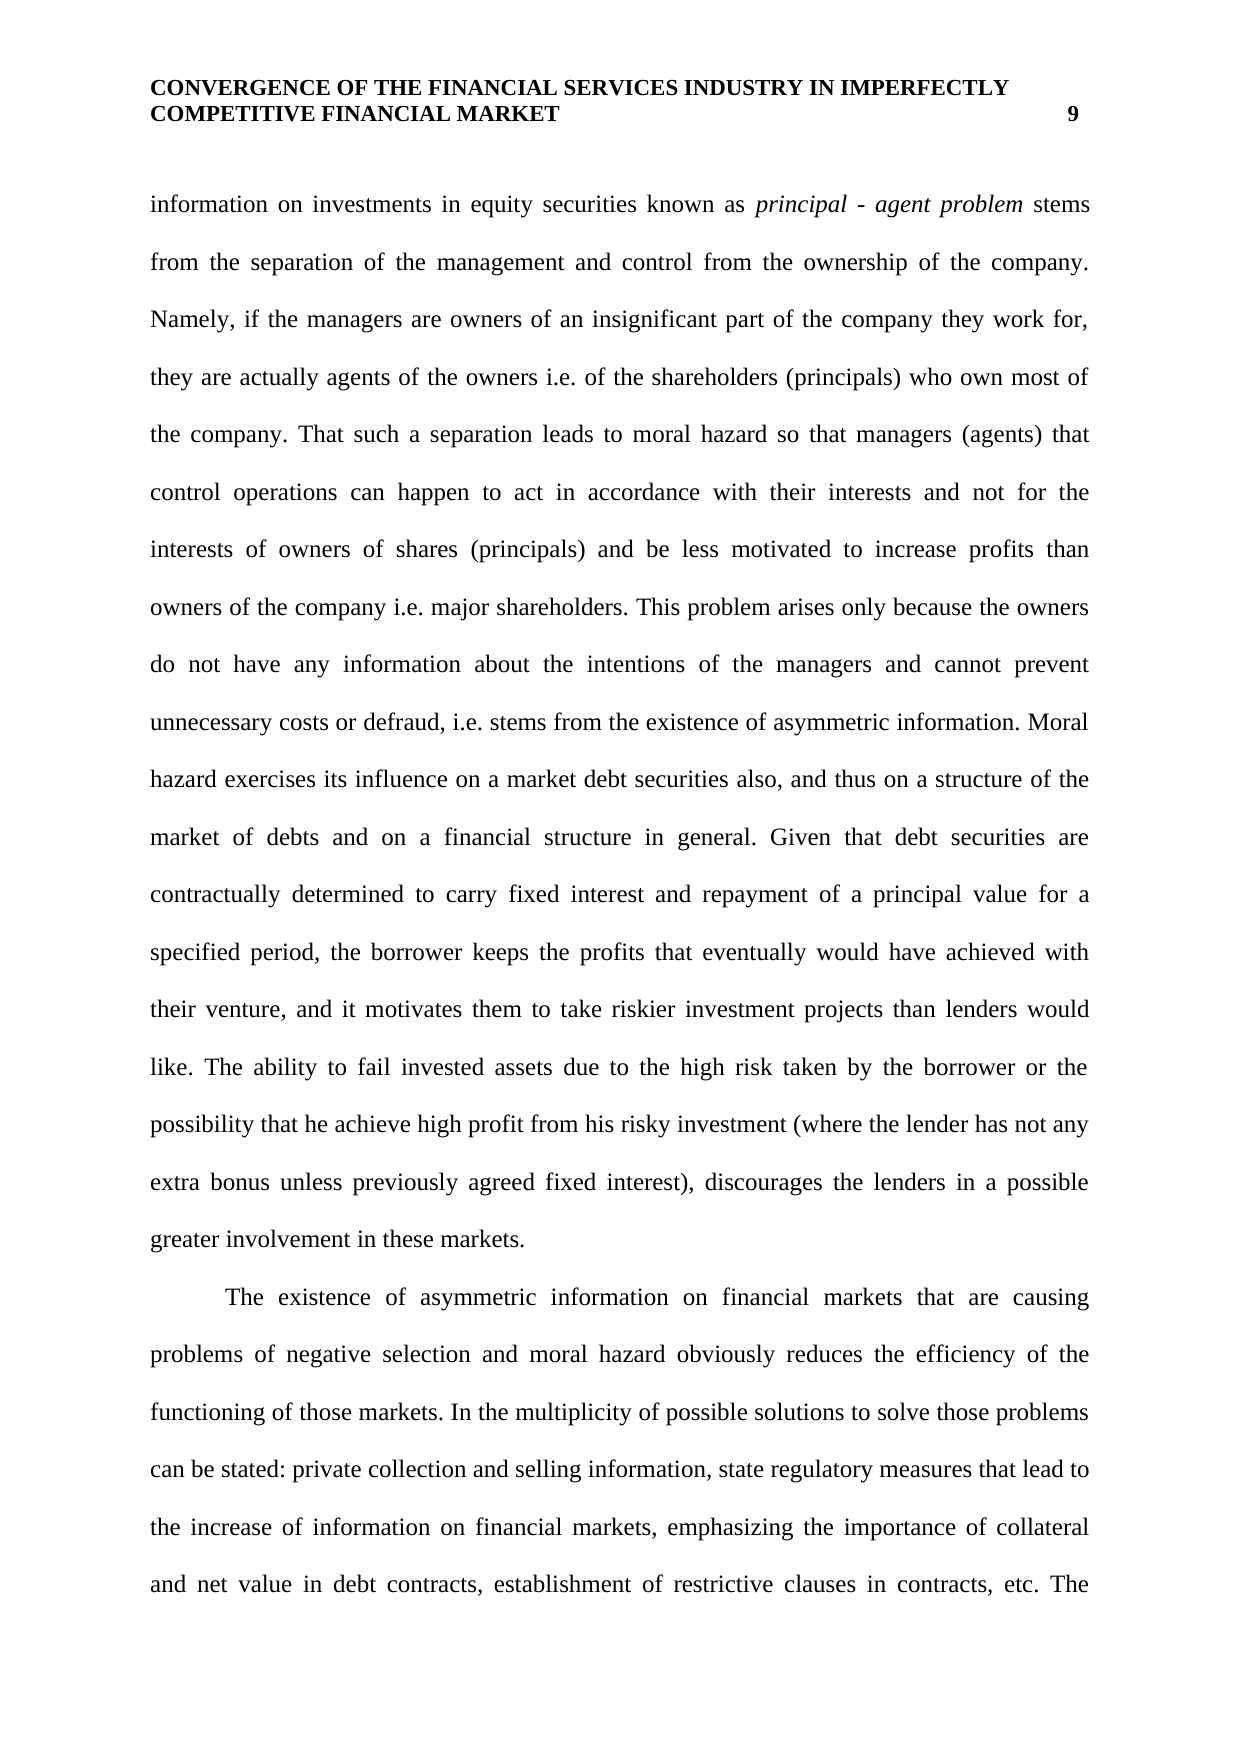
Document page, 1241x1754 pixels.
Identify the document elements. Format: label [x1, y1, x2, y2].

text [150, 1282, 1090, 1598]
text [150, 189, 1090, 1253]
